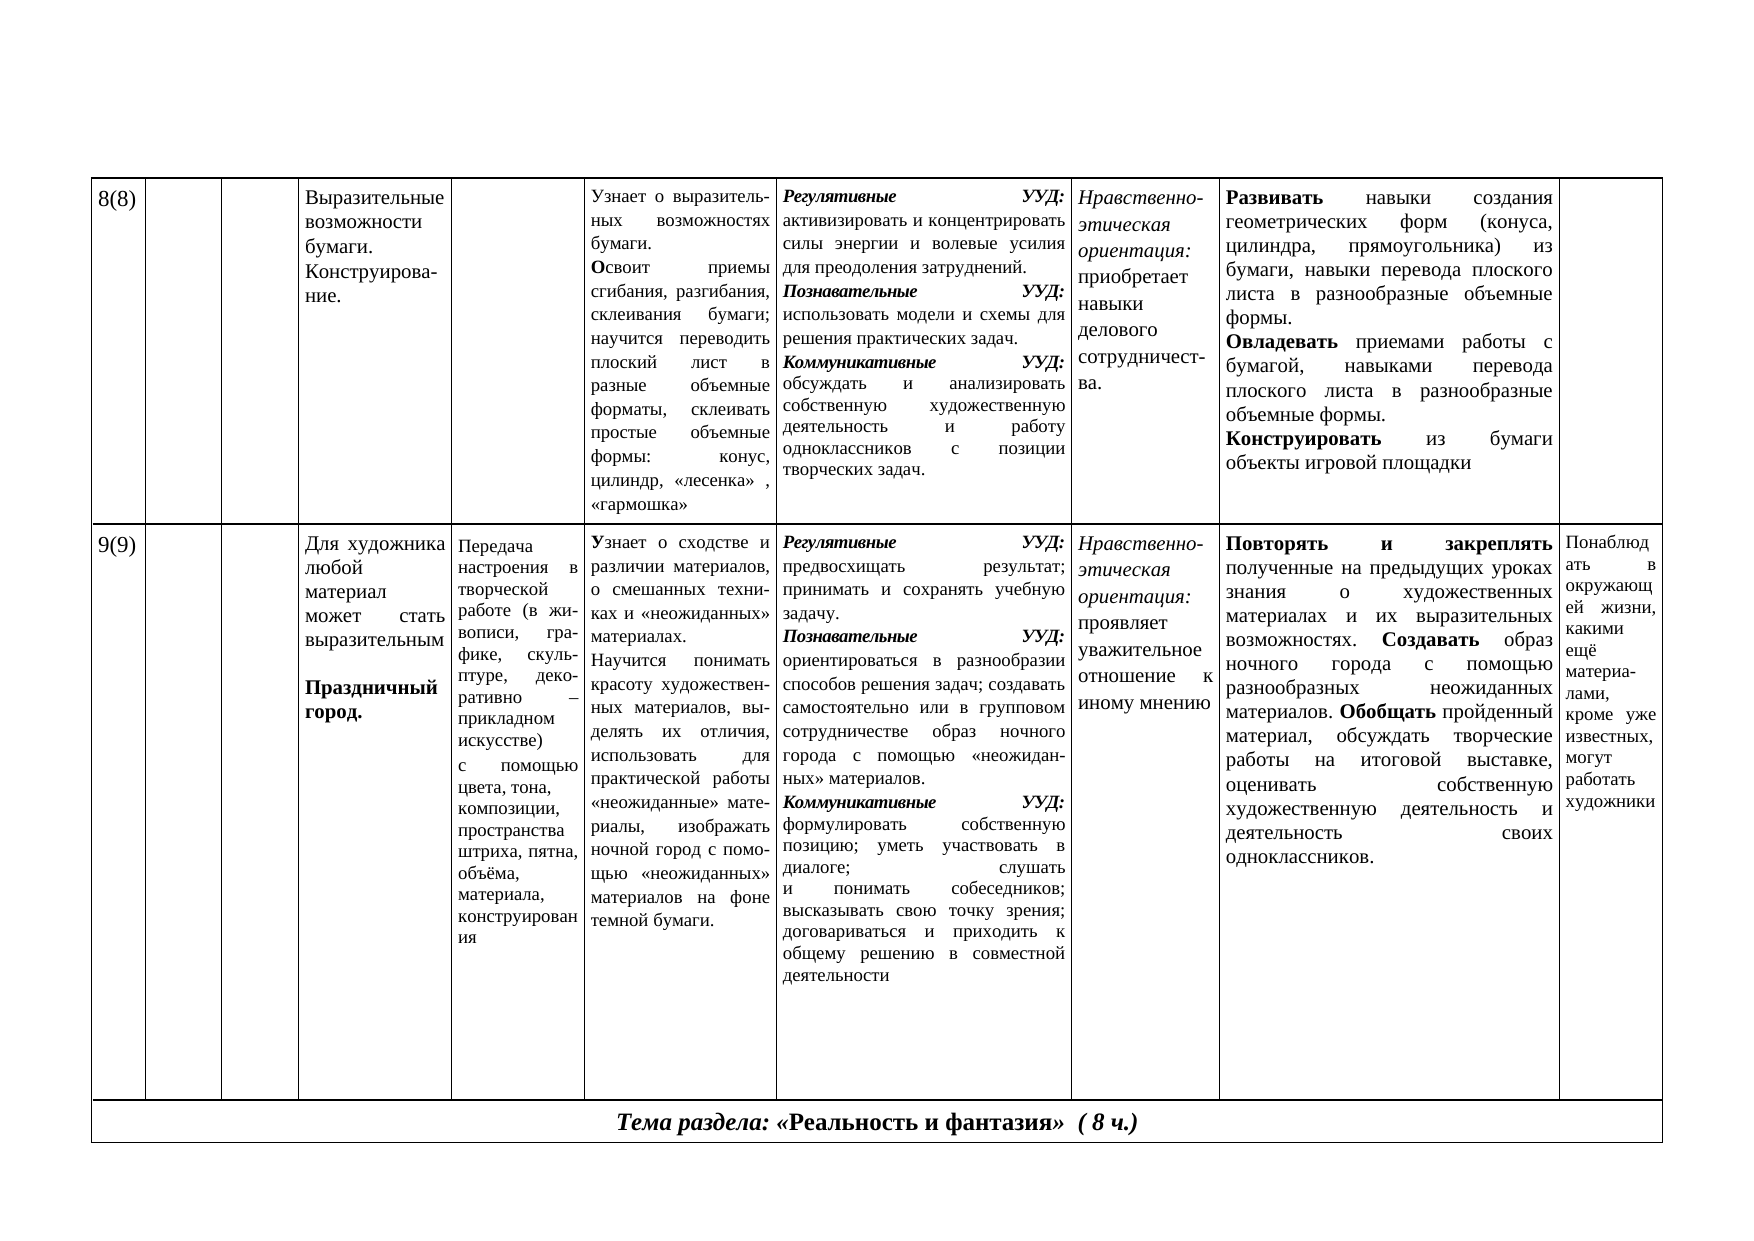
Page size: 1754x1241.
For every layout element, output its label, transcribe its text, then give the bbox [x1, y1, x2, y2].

table_cell [222, 179, 298, 523]
table_cell Для художника любой материал может стать выразительным Праздничный город. [299, 525, 451, 1099]
table_cell [222, 525, 298, 1099]
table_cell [92, 1100, 1662, 1142]
table_cell Повторять и закреплять полученные на предыдущих уроках знания о художественных материалах и их выразительных возможностях. Создавать образ ночного города с помощью разнообразных неожиданных материалов. Обобщать пройденный материал, обсуждать творческие работы на итоговой выставке, оценивать собственную художественную деятельность и деятельность своих одноклассников. [1220, 525, 1559, 1099]
table_cell 9(9) [92, 524, 145, 1099]
table_cell Нравственно-этическая ориентация: проявляет уважительное отношение к иному мнению [1072, 525, 1219, 1099]
table_cell 8(8) [92, 179, 145, 523]
table_cell Выразительные возможности бумаги. Конструирова-ние. [299, 179, 451, 523]
table_cell Узнает о сходстве и различии материалов, о смешанных техни-ках и «неожиданных» материалах. Научится понимать красоту художествен-ных материалов, вы-делять их отличия, использовать для практической работы «неожиданные» мате-риалы, изображать ночной город с помо-щью «неожиданных» материалов на фоне темной бумаги. [585, 525, 776, 1099]
table_cell Регулятивные УУД: предвосхищать результат; принимать и сохранять учебную задачу. Познавательные УУД: ориентироваться в разнообразии способов решения задач; создавать самостоятельно или в групповом сотрудничестве образ ночного города с помощью «неожидан- ных» материалов. Коммуникативные УУД: формулировать собственную позицию; уметь участвовать в диалоге; слушать и понимать собеседников; высказывать свою точку зрения; договариваться и приходить к общему решению в совместной деятельности [777, 525, 1071, 1099]
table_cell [777, 179, 1071, 523]
table_cell [146, 179, 221, 523]
table_cell Передача настроения в творческой работе (в жи-вописи, гра-фике, скуль-птуре, деко-ративно – прикладном искусстве) с помощью цвета, тона, композиции, пространства штриха, пятна, объёма, материала, конструирования [452, 525, 584, 1099]
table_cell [1220, 179, 1559, 523]
table_cell Понаблюдать в окружающей жизни, какими ещё материа-лами, кроме уже известных, могут работать художники [1560, 525, 1662, 1099]
table_cell [452, 179, 584, 523]
table_cell [1560, 179, 1662, 523]
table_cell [1072, 179, 1219, 523]
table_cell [585, 179, 776, 523]
table_cell [146, 525, 221, 1099]
